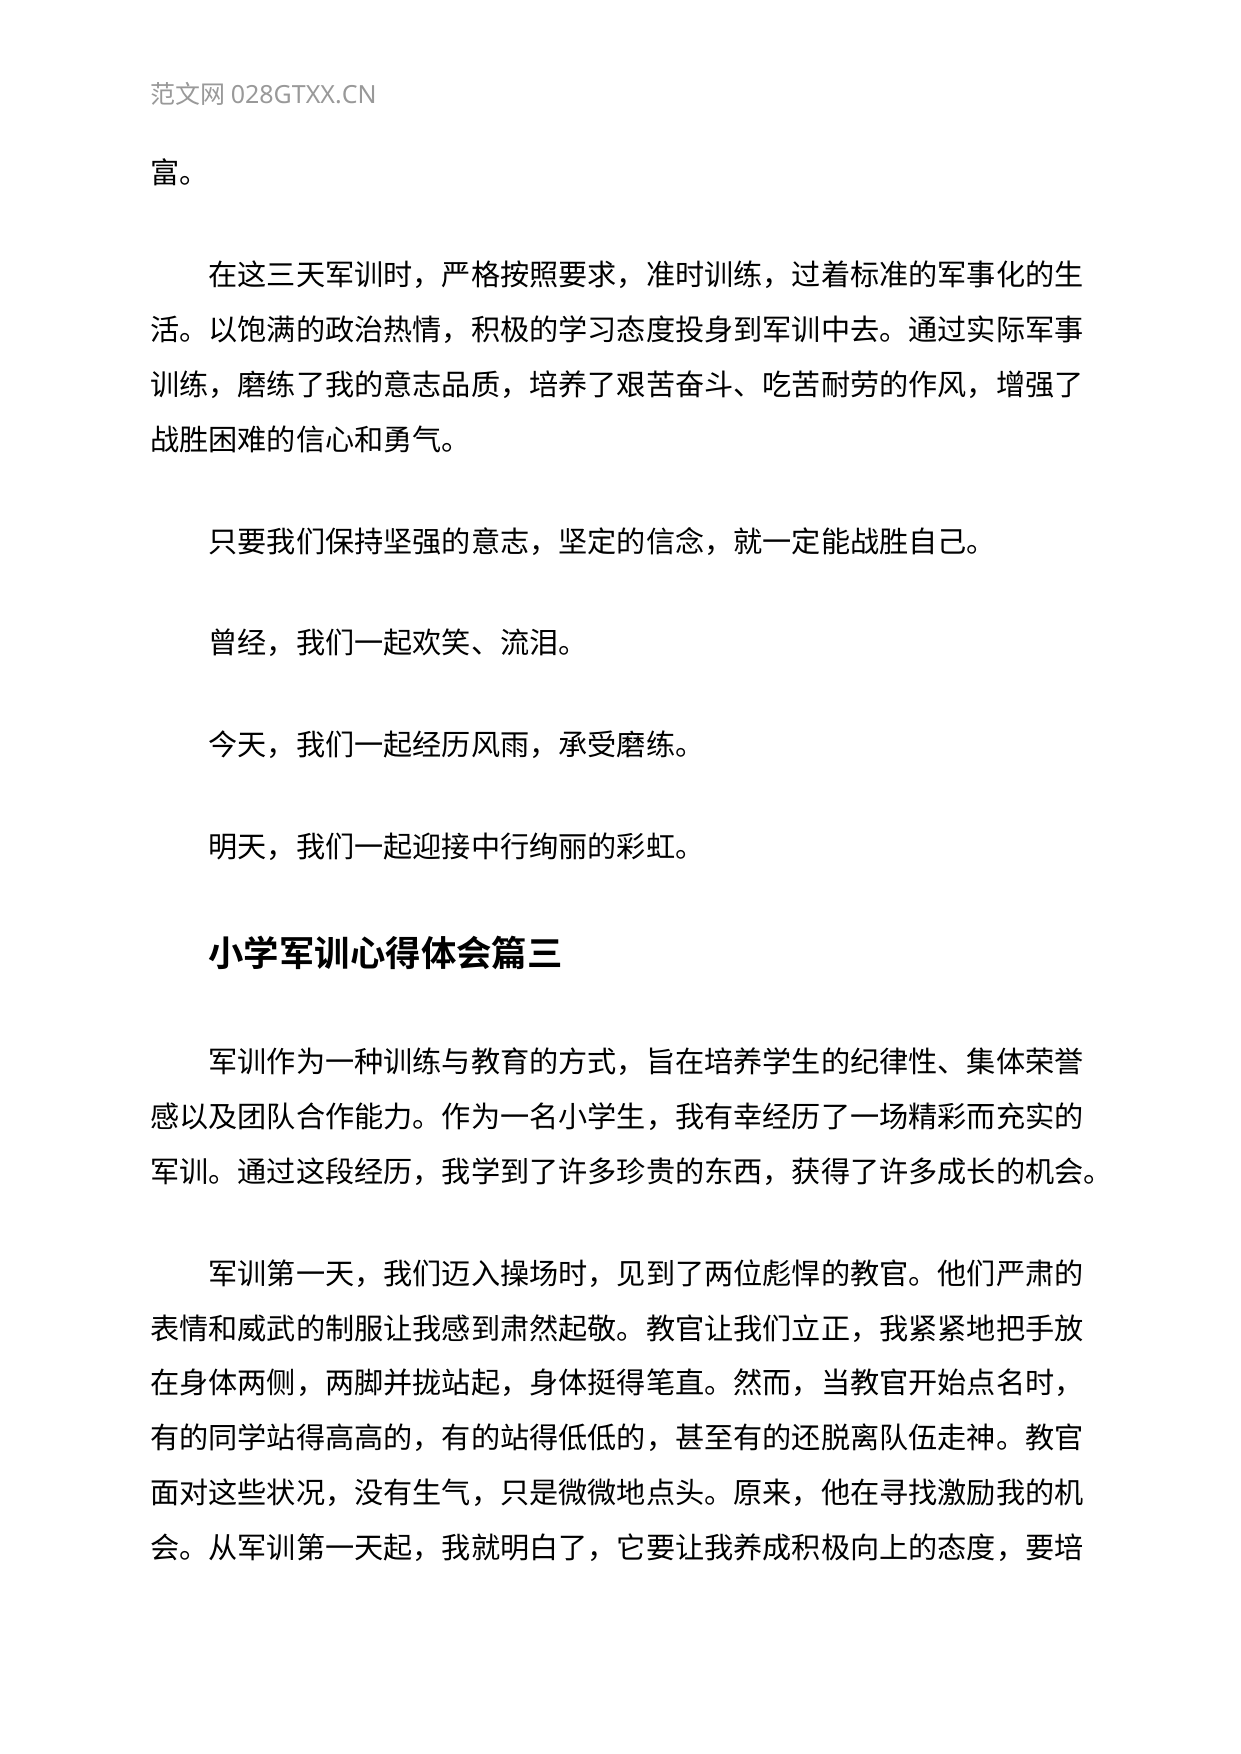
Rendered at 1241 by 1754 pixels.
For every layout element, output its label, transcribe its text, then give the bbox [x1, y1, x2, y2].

text 曾经，我们一起欢笑、流泪。 [150, 620, 1090, 662]
text 军训作为一种训练与教育的方式，旨在培养学生的纪律性、集体荣誉感以及团队合作能力。作为一名小学生，我有幸经历了一场精彩而充实的军训。通过这段经历，我学到了许多珍贵的东西，获得了许多成长的机会。 [150, 1039, 1090, 1191]
text 明天，我们一起迎接中行绚丽的彩虹。 [150, 823, 1090, 866]
text 只要我们保持坚强的意志，坚定的信念，就一定能战胜自己。 [150, 518, 1090, 561]
text 小学军训心得体会篇三 [150, 925, 1090, 977]
text 今天，我们一起经历风雨，承受磨练。 [150, 722, 1090, 764]
text 在这三天军训时，严格按照要求，准时训练，过着标准的军事化的生活。以饱满的政治热情，积极的学习态度投身到军训中去。通过实际军事训练，磨练了我的意志品质，培养了艰苦奋斗、吃苦耐劳的作风，增强了战胜困难的信心和勇气。 [150, 252, 1090, 459]
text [150, 1250, 1090, 1567]
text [150, 150, 1090, 192]
